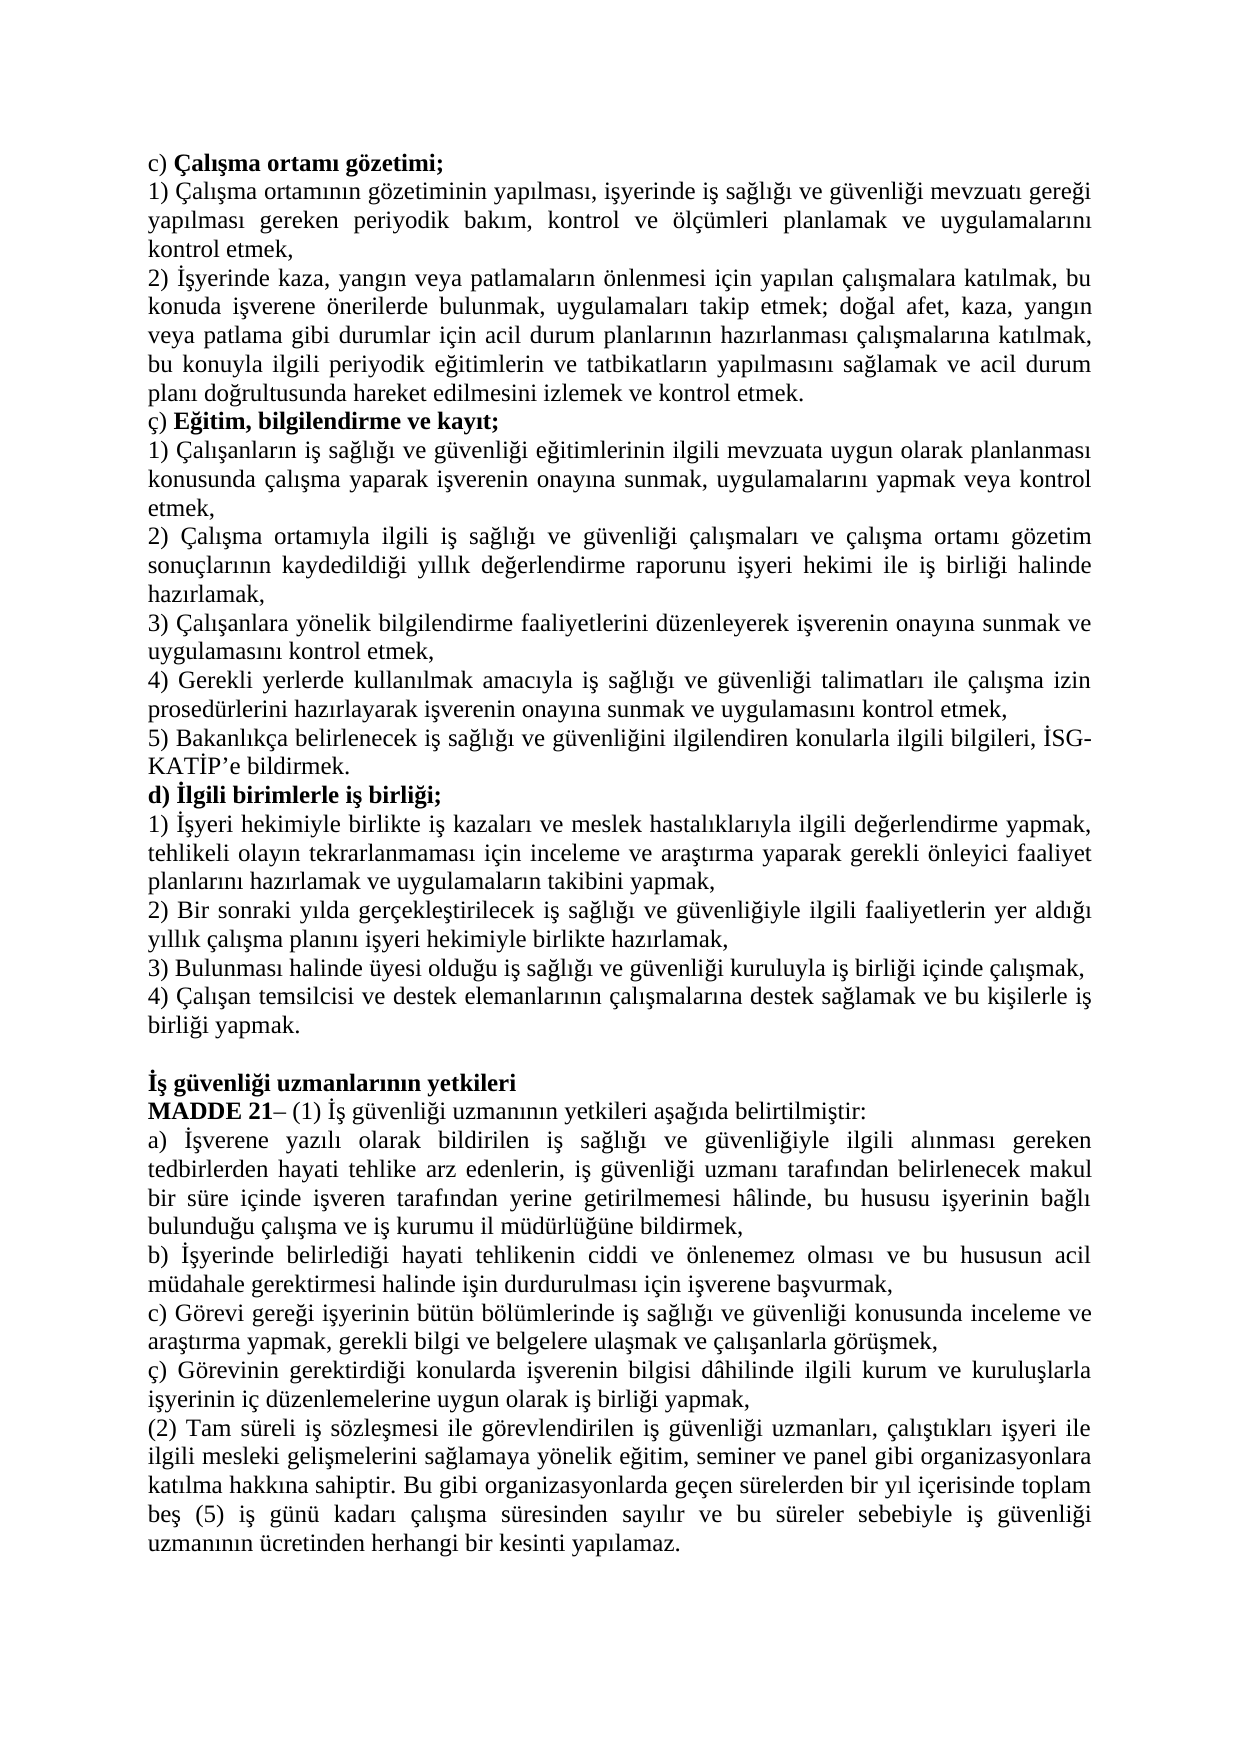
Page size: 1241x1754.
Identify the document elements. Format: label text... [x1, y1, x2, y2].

text 2) Çalışma ortamıyla ilgili iş sağlığı ve güvenliği çalışmaları ve çalışma ortamı gözetim sonuçlarının kaydedildiği yıllık değerlendirme raporunu işyeri hekimi ile iş birliği halinde hazırlamak, [148, 521, 1093, 608]
text 1) Çalışma ortamının gözetiminin yapılması, işyerinde iş sağlığı ve güvenliği mevzuatı gereği yapılması gereken periyodik bakım, kontrol ve ölçümleri planlamak ve uygulamalarını kontrol etmek, [148, 176, 1093, 263]
text 2) İşyerinde kaza, yangın veya patlamaların önlenmesi için yapılan çalışmalara katılmak, bu konuda işverene önerilerde bulunmak, uygulamaları takip etmek; doğal afet, kaza, yangın veya patlama gibi durumlar için acil durum planlarının hazırlanması çalışmalarına katılmak, bu konuyla ilgili periyodik eğitimlerin ve tatbikatların yapılmasını sağlamak ve acil durum planı doğrultusunda hareket edilmesini izlemek ve kontrol etmek. [148, 263, 1093, 406]
text 3) Çalışanlara yönelik bilgilendirme faaliyetlerini düzenleyerek işverenin onayına sunmak ve uygulamasını kontrol etmek, [148, 608, 1093, 665]
text d) İlgili birimlerle iş birliği; [148, 780, 1093, 809]
text 2) Bir sonraki yılda gerçekleştirilecek iş sağlığı ve güvenliğiyle ilgili faaliyetlerin yer aldığı yıllık çalışma planını işyeri hekimiyle birlikte hazırlamak, [148, 895, 1093, 953]
text 1) Çalışanların iş sağlığı ve güvenliği eğitimlerinin ilgili mevzuata uygun olarak planlanması konusunda çalışma yaparak işverenin onayına sunmak, uygulamalarını yapmak veya kontrol etmek, [148, 435, 1093, 521]
text ç) Eğitim, bilgilendirme ve kayıt; [148, 406, 1093, 435]
text 3) Bulunması halinde üyesi olduğu iş sağlığı ve güvenliği kuruluyla iş birliği içinde çalışmak, [148, 953, 1093, 981]
text 1) İşyeri hekimiyle birlikte iş kazaları ve meslek hastalıklarıyla ilgili değerlendirme yapmak, tehlikeli olayın tekrarlanmaması için inceleme ve araştırma yaparak gerekli önleyici faaliyet planlarını hazırlamak ve uygulamaların takibini yapmak, [148, 809, 1093, 895]
text 4) Çalışan temsilcisi ve destek elemanlarının çalışmalarına destek sağlamak ve bu kişilerle iş birliği yapmak. [148, 981, 1093, 1039]
text a) İşverene yazılı olarak bildirilen iş sağlığı ve güvenliğiyle ilgili alınması gereken tedbirlerden hayati tehlike arz edenlerin, iş güvenliği uzmanı tarafından belirlenecek makul bir süre içinde işveren tarafından yerine getirilmemesi hâlinde, bu hususu işyerinin bağlı bulunduğu çalışma ve iş kurumu il müdürlüğüne bildirmek, [148, 1125, 1093, 1240]
text MADDE 21– (1) İş güvenliği uzmanının yetkileri aşağıda belirtilmiştir: [148, 1096, 1093, 1125]
text (2) Tam süreli iş sözleşmesi ile görevlendirilen iş güvenliği uzmanları, çalıştıkları işyeri ile ilgili mesleki gelişmelerini sağlamaya yönelik eğitim, seminer ve panel gibi organizasyonlara katılma hakkına sahiptir. Bu gibi organizasyonlarda geçen sürelerden bir yıl içerisinde toplam beş (5) iş günü kadarı çalışma süresinden sayılır ve bu süreler sebebiyle iş güvenliği uzmanının ücretinden herhangi bir kesinti yapılamaz. [148, 1413, 1093, 1556]
text b) İşyerinde belirlediği hayati tehlikenin ciddi ve önlenemez olması ve bu hususun acil müdahale gerektirmesi halinde işin durdurulması için işverene başvurmak, [148, 1240, 1093, 1298]
text ç) Görevinin gerektirdiği konularda işverenin bilgisi dâhilinde ilgili kurum ve kuruluşlarla işyerinin iç düzenlemelerine uygun olarak iş birliği yapmak, [148, 1355, 1093, 1413]
text 5) Bakanlıkça belirlenecek iş sağlığı ve güvenliğini ilgilendiren konularla ilgili bilgileri, İSG- KATİP’e bildirmek. [148, 723, 1093, 780]
text İş güvenliği uzmanlarının yetkileri [148, 1068, 1093, 1096]
text c) Çalışma ortamı gözetimi; [148, 148, 1093, 176]
text c) Görevi gereği işyerinin bütün bölümlerinde iş sağlığı ve güvenliği konusunda inceleme ve araştırma yapmak, gerekli bilgi ve belgelere ulaşmak ve çalışanlarla görüşmek, [148, 1298, 1093, 1355]
text 4) Gerekli yerlerde kullanılmak amacıyla iş sağlığı ve güvenliği talimatları ile çalışma izin prosedürlerini hazırlayarak işverenin onayına sunmak ve uygulamasını kontrol etmek, [148, 665, 1093, 723]
